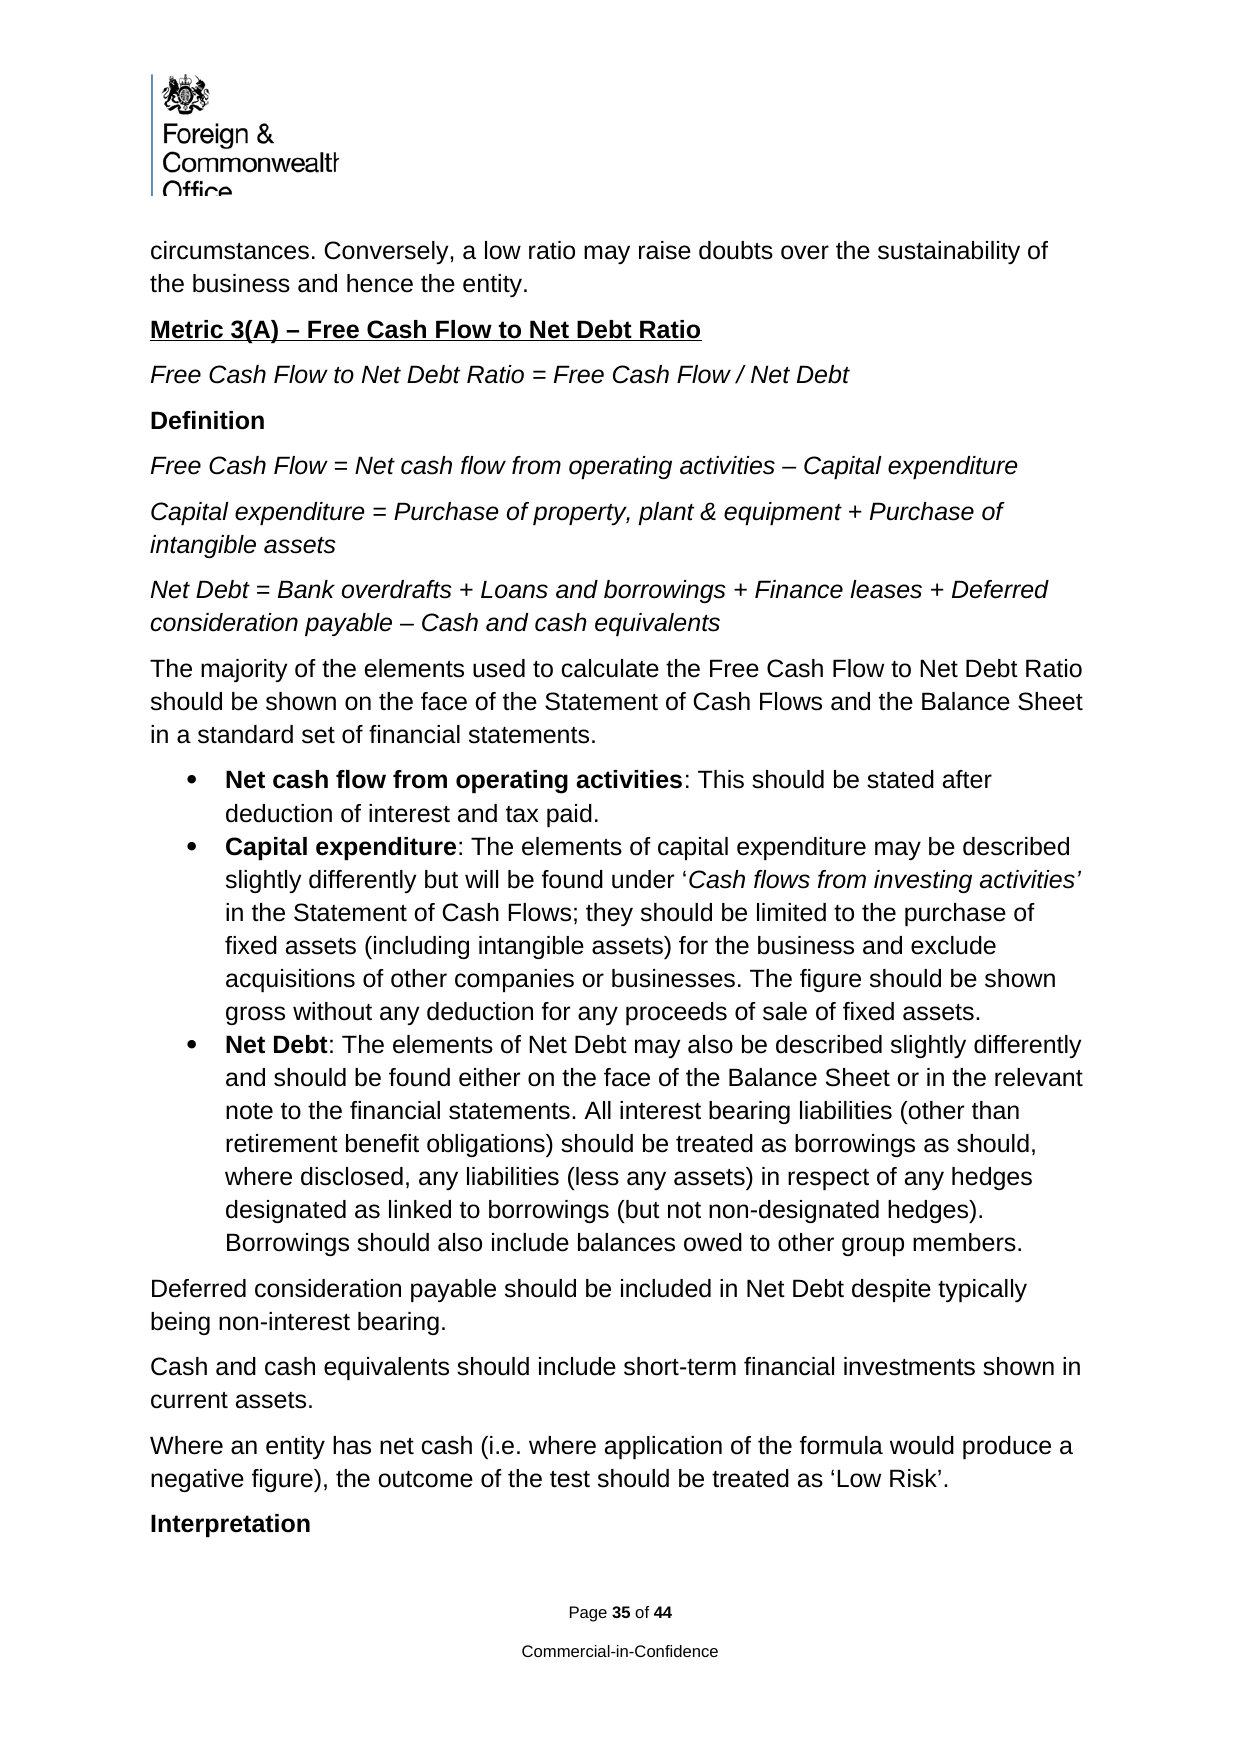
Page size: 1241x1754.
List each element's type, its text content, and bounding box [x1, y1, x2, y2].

picture [150, 74, 339, 196]
text Interpretation [150, 1509, 1090, 1538]
text Metric 3(A) – Free Cash Flow to Net Debt Ratio [150, 315, 1090, 343]
text Definition [150, 406, 1090, 434]
list Capital expenditure: The elements of capital expenditure may be described slightly differently but will be found under ‘Cash flows from investing activities’ in the Statement of Cash Flows; they should be limited to the purchase of fixed assets (including intangible assets) for the business and exclude acquisitions of other companies or businesses. The figure should be shown gross without any deduction for any proceeds of sale of fixed assets. [187, 832, 1090, 1026]
text Cash and cash equivalents should include short-term financial investments shown in current assets. [150, 1352, 1090, 1414]
list Net Debt: The elements of Net Debt may also be described slightly differently and should be found either on the face of the Balance Sheet or in the relevant note to the financial statements. All interest bearing liabilities (other than retirement benefit obligations) should be treated as borrowings as should, where disclosed, any liabilities (less any assets) in respect of any hedges designated as linked to borrowings (but not non-designated hedges). Borrowings should also include balances owed to other group members. [187, 1030, 1090, 1257]
text Capital expenditure = Purchase of property, plant & equipment + Purchase of intangible assets [150, 497, 1090, 559]
text Free Cash Flow = Net cash flow from operating activities – Capital expenditure [150, 451, 1090, 480]
text The majority of the elements used to calculate the Free Cash Flow to Net Debt Ratio should be shown on the face of the Statement of Cash Flows and the Balance Sheet in a standard set of financial statements. [150, 654, 1090, 749]
text Deferred consideration payable should be included in Net Debt despite typically being non-interest bearing. [150, 1274, 1090, 1335]
text Free Cash Flow to Net Debt Ratio = Free Cash Flow / Net Debt [150, 360, 1090, 389]
list Net cash flow from operating activities: This should be stated after deduction of interest and tax paid. [187, 766, 1090, 827]
text Net Debt = Bank overdrafts + Loans and borrowings + Finance leases + Deferred consideration payable – Cash and cash equivalents [150, 575, 1090, 637]
text Where an entity has net cash (i.e. where application of the formula would produce a negative figure), the outcome of the test should be treated as ‘Low Risk’. [150, 1431, 1090, 1492]
